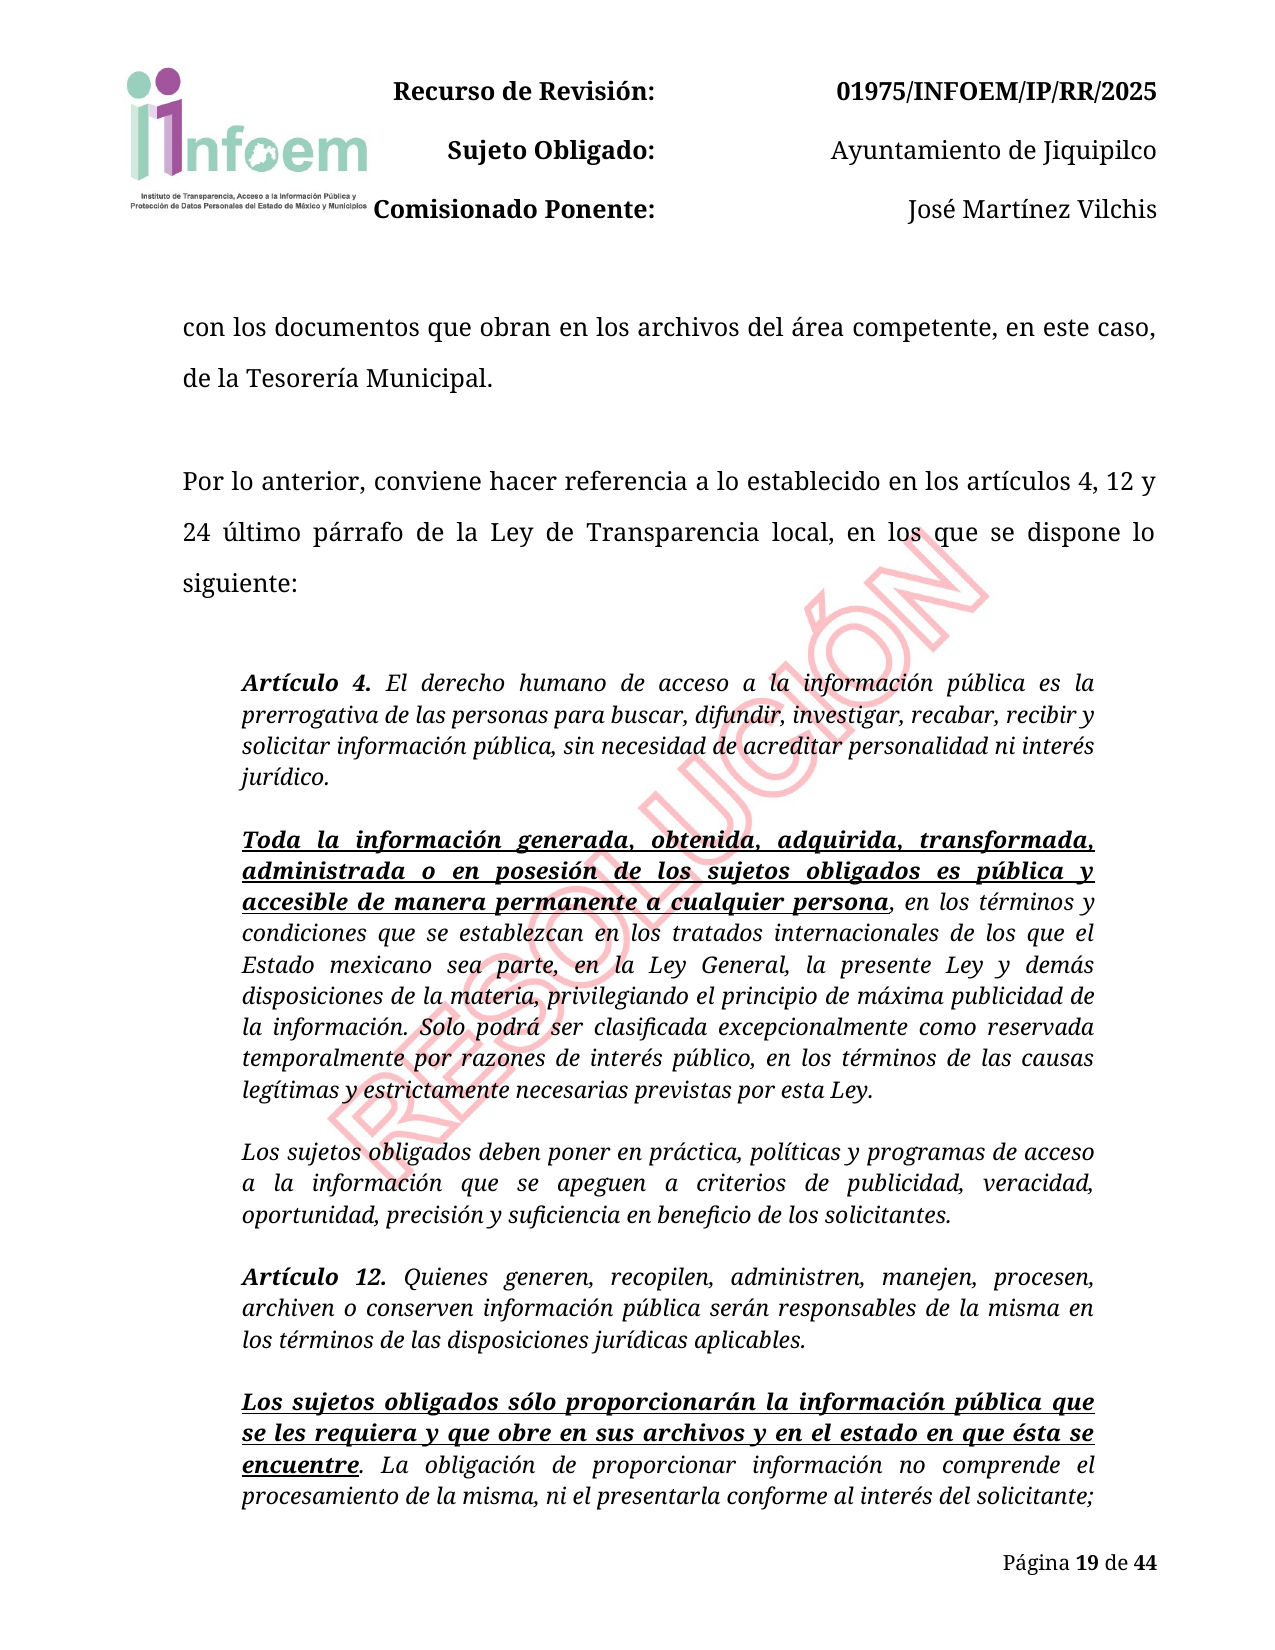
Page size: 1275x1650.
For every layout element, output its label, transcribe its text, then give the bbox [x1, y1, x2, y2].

text Por lo anterior, conviene hacer referencia a lo establecido en los artículos 4, 12 y 24 último párrafo de la Ley de Transparencia local, en los que se dispone lo siguiente: [182, 463, 1157, 599]
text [242, 1386, 1098, 1511]
picture [7, 7, 1275, 1650]
text Artículo 12. Quienes generen, recopilen, administren, manejen, procesen, archiven o conserven información pública serán responsables de la misma en los términos de las disposiciones jurídicas aplicables. [242, 1261, 1098, 1355]
text Los sujetos obligados deben poner en práctica, políticas y programas de acceso a la información que se apeguen a criterios de publicidad, veracidad, oportunidad, precisión y suficiencia en beneficio de los solicitantes. [242, 1136, 1098, 1230]
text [182, 310, 1157, 395]
text Artículo 4. El derecho humano de acceso a la información pública es la prerrogativa de las personas para buscar, difundir, investigar, recabar, recibir y solicitar información pública, sin necesidad de acreditar personalidad ni interés jurídico. [242, 667, 1098, 792]
text Toda la información generada, obtenida, adquirida, transformada, administrada o en posesión de los sujetos obligados es pública y accesible de manera permanente a cualquier persona, en los términos y condiciones que se establezcan en los tratados internacionales de los que el Estado mexicano sea parte, en la Ley General, la presente Ley y demás disposiciones de la materia, privilegiando el principio de máxima publicidad de la información. Solo podrá ser clasificada excepcionalmente como reservada temporalmente por razones de interés público, en los términos de las causas legítimas y estrictamente necesarias previstas por esta Ley. [242, 824, 1098, 1105]
